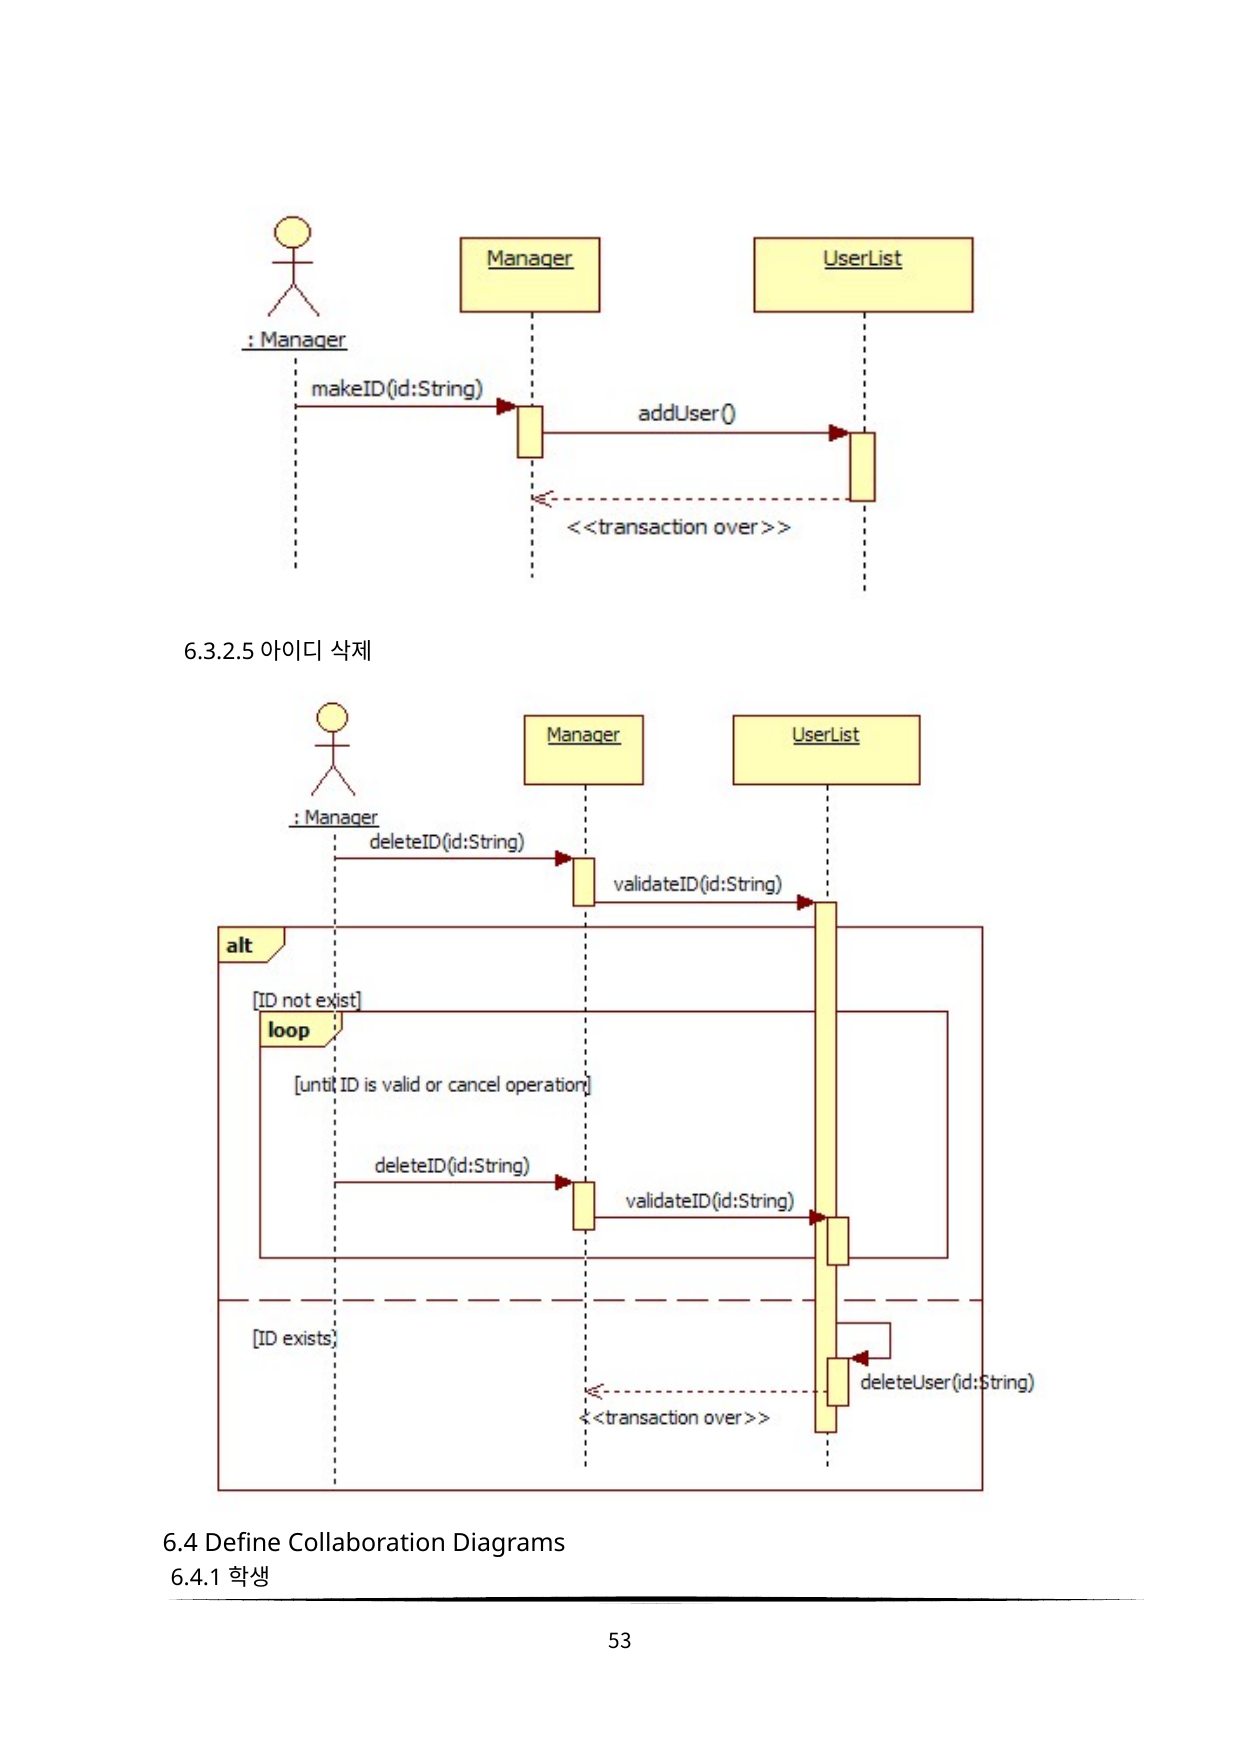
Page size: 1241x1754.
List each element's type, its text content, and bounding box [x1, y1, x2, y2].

picture [168, 1595, 1144, 1604]
text 6.3.2.5 아이디 삭제 [150, 633, 1090, 666]
picture [183, 666, 1069, 1525]
text 6.4.1 학생 [150, 1559, 1090, 1592]
text 6.4 Define Collaboration Diagrams [150, 1525, 1090, 1559]
picture [183, 177, 1015, 633]
